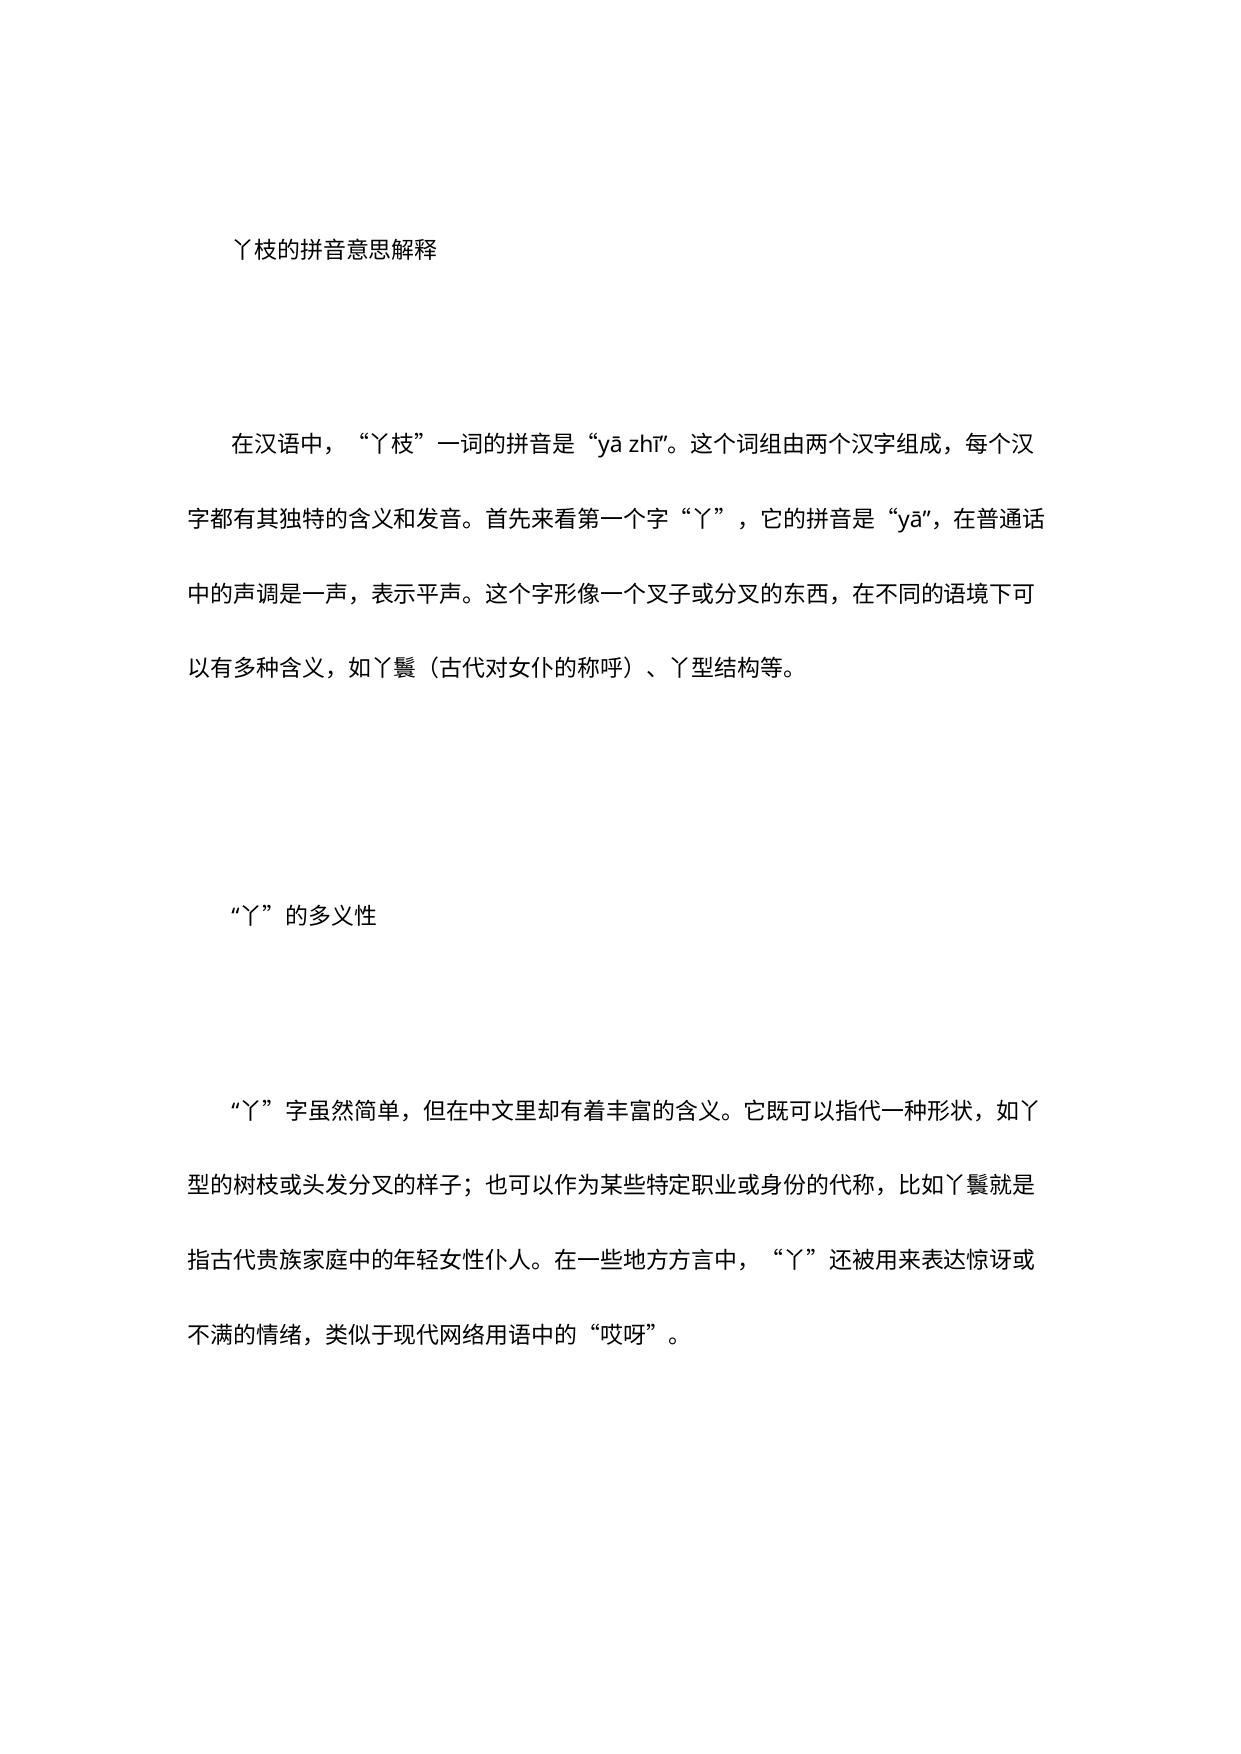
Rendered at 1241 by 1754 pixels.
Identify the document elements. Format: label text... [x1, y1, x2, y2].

text “丫”字虽然简单，但在中文里却有着丰富的含义。它既可以指代一种形状，如丫型的树枝或头发分叉的样子；也可以作为某些特定职业或身份的代称，比如丫鬟就是指古代贵族家庭中的年轻女性仆人。在一些地方方言中，“丫”还被用来表达惊讶或不满的情绪，类似于现代网络用语中的“哎呀”。 [187, 1077, 1053, 1366]
text 在汉语中，“丫枝”一词的拼音是“yā zhī”。这个词组由两个汉字组成，每个汉字都有其独特的含义和发音。首先来看第一个字“丫”，它的拼音是“yā”，在普通话中的声调是一声，表示平声。这个字形像一个叉子或分叉的东西，在不同的语境下可以有多种含义，如丫鬟（古代对女仆的称呼）、丫型结构等。 [187, 410, 1053, 699]
text 丫枝的拼音意思解释 [187, 216, 1053, 281]
text “丫”的多义性 [187, 882, 1053, 947]
